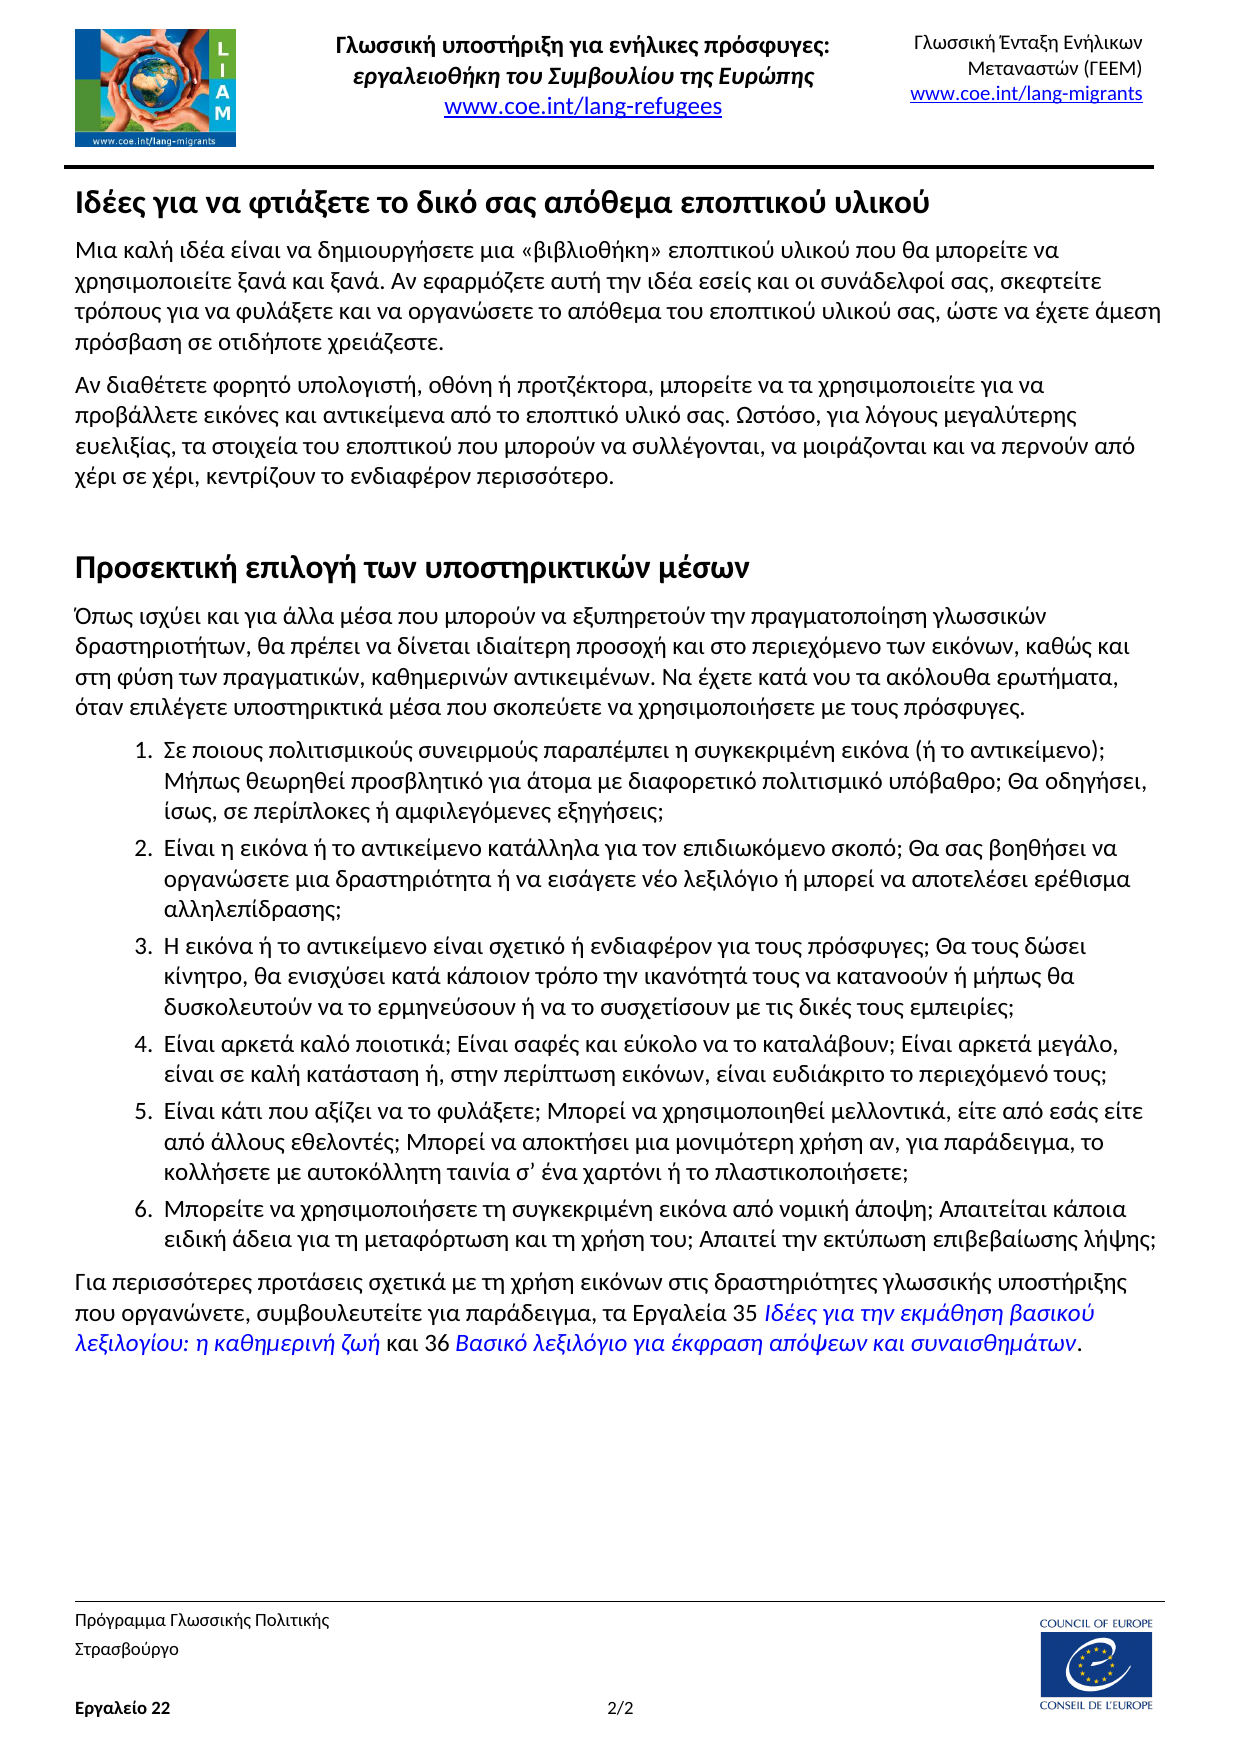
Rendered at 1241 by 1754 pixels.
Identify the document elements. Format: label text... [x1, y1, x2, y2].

text Μια καλή ιδέα είναι να δημιουργήσετε μια «βιβλιοθήκη» εποπτικού υλικού που θα μπορείτε να χρησιμοποιείτε ξανά και ξανά. Αν εφαρμόζετε αυτή την ιδέα εσείς και οι συνάδελφοί σας, σκεφτείτε τρόπους για να φυλάξετε και να οργανώσετε το απόθεμα του εποπτικού υλικού σας, ώστε να έχετε άμεση πρόσβαση σε οτιδήποτε χρειάζεστε. [75, 234, 1165, 356]
text Για περισσότερες προτάσεις σχετικά με τη χρήση εικόνων στις δραστηριότητες γλωσσικής υποστήριξης που οργανώνετε, συμβουλευτείτε για παράδειγμα, τα Εργαλεία 35 Ιδέες για την εκμάθηση βασικού λεξιλογίου: η καθημερινή ζωή και 36 Βασικό λεξιλόγιο για έκφραση απόψεων και συναισθημάτων. [75, 1266, 1165, 1358]
text Ιδέες για να φτιάξετε το δικό σας απόθεμα εποπτικού υλικού [75, 181, 1165, 222]
picture [215, 106, 230, 120]
picture [75, 29, 236, 147]
text Είναι η εικόνα ή το αντικείμενο κατάλληλα για τον επιδιωκόμενο σκοπό; Θα σας βοηθήσει να οργανώσετε μια δραστηριότητα ή να εισάγετε νέο λεξιλόγιο ή μπορεί να αποτελέσει ερέθισμα αλληλεπίδρασης; [134, 832, 1165, 924]
text Προσεκτική επιλογή των υποστηρικτικών μέσων [75, 547, 1165, 587]
picture [216, 85, 230, 99]
text Είναι κάτι που αξίζει να το φυλάξετε; Μπορεί να χρησιμοποιηθεί μελλοντικά, είτε από εσάς είτε από άλλους εθελοντές; Μπορεί να αποκτήσει μια μονιμότερη χρήση αν, για παράδειγμα, το κολλήσετε με αυτοκόλλητη ταινία σ’ ένα χαρτόνι ή το πλαστικοποιήσετε; [134, 1095, 1165, 1187]
picture [1026, 1608, 1166, 1720]
text Σε ποιους πολιτισμικούς συνειρμούς παραπέμπει η συγκεκριμένη εικόνα (ή το αντικείμενο); Μήπως θεωρηθεί προσβλητικό για άτομα με διαφορετικό πολιτισμικό υπόβαθρο; Θα οδηγήσει, ίσως, σε περίπλοκες ή αμφιλεγόμενες εξηγήσεις; [134, 734, 1165, 826]
text Είναι αρκετά καλό ποιοτικά; Είναι σαφές και εύκολο να το καταλάβουν; Είναι αρκετά μεγάλο, είναι σε καλή κατάσταση ή, στην περίπτωση εικόνων, είναι ευδιάκριτο το περιεχόμενό τους; [134, 1028, 1165, 1089]
text Όπως ισχύει και για άλλα μέσα που μπορούν να εξυπηρετούν την πραγματοποίηση γλωσσικών δραστηριοτήτων, θα πρέπει να δίνεται ιδιαίτερη προσοχή και στο περιεχόμενο των εικόνων, καθώς και στη φύση των πραγματικών, καθημερινών αντικειμένων. Να έχετε κατά νου τα ακόλουθα ερωτήματα, όταν επιλέγετε υποστηρικτικά μέσα που σκοπεύετε να χρησιμοποιήσετε με τους πρόσφυγες. [75, 600, 1165, 722]
text Αν διαθέτετε φορητό υπολογιστή, οθόνη ή προτζέκτορα, μπορείτε να τα χρησιμοποιείτε για να προβάλλετε εικόνες και αντικείμενα από το εποπτικό υλικό σας. Ωστόσο, για λόγους μεγαλύτερης ευελιξίας, τα στοιχεία του εποπτικού που μπορούν να συλλέγονται, να μοιράζονται και να περνούν από χέρι σε χέρι, κεντρίζουν το ενδιαφέρον περισσότερο. [75, 369, 1165, 491]
text Η εικόνα ή το αντικείμενο είναι σχετικό ή ενδιαφέρον για τους πρόσφυγες; Θα τους δώσει κίνητρο, θα ενισχύσει κατά κάποιον τρόπο την ικανότητά τους να κατανοούν ή μήπως θα δυσκολευτούν να το ερμηνεύσουν ή να το συσχετίσουν με τις δικές τους εμπειρίες; [134, 930, 1165, 1022]
text Μπορείτε να χρησιμοποιήσετε τη συγκεκριμένη εικόνα από νομική άποψη; Απαιτείται κάποια ειδική άδεια για τη μεταφόρτωση και τη χρήση του; Απαιτεί την εκτύπωση επιβεβαίωσης λήψης; [134, 1193, 1165, 1254]
